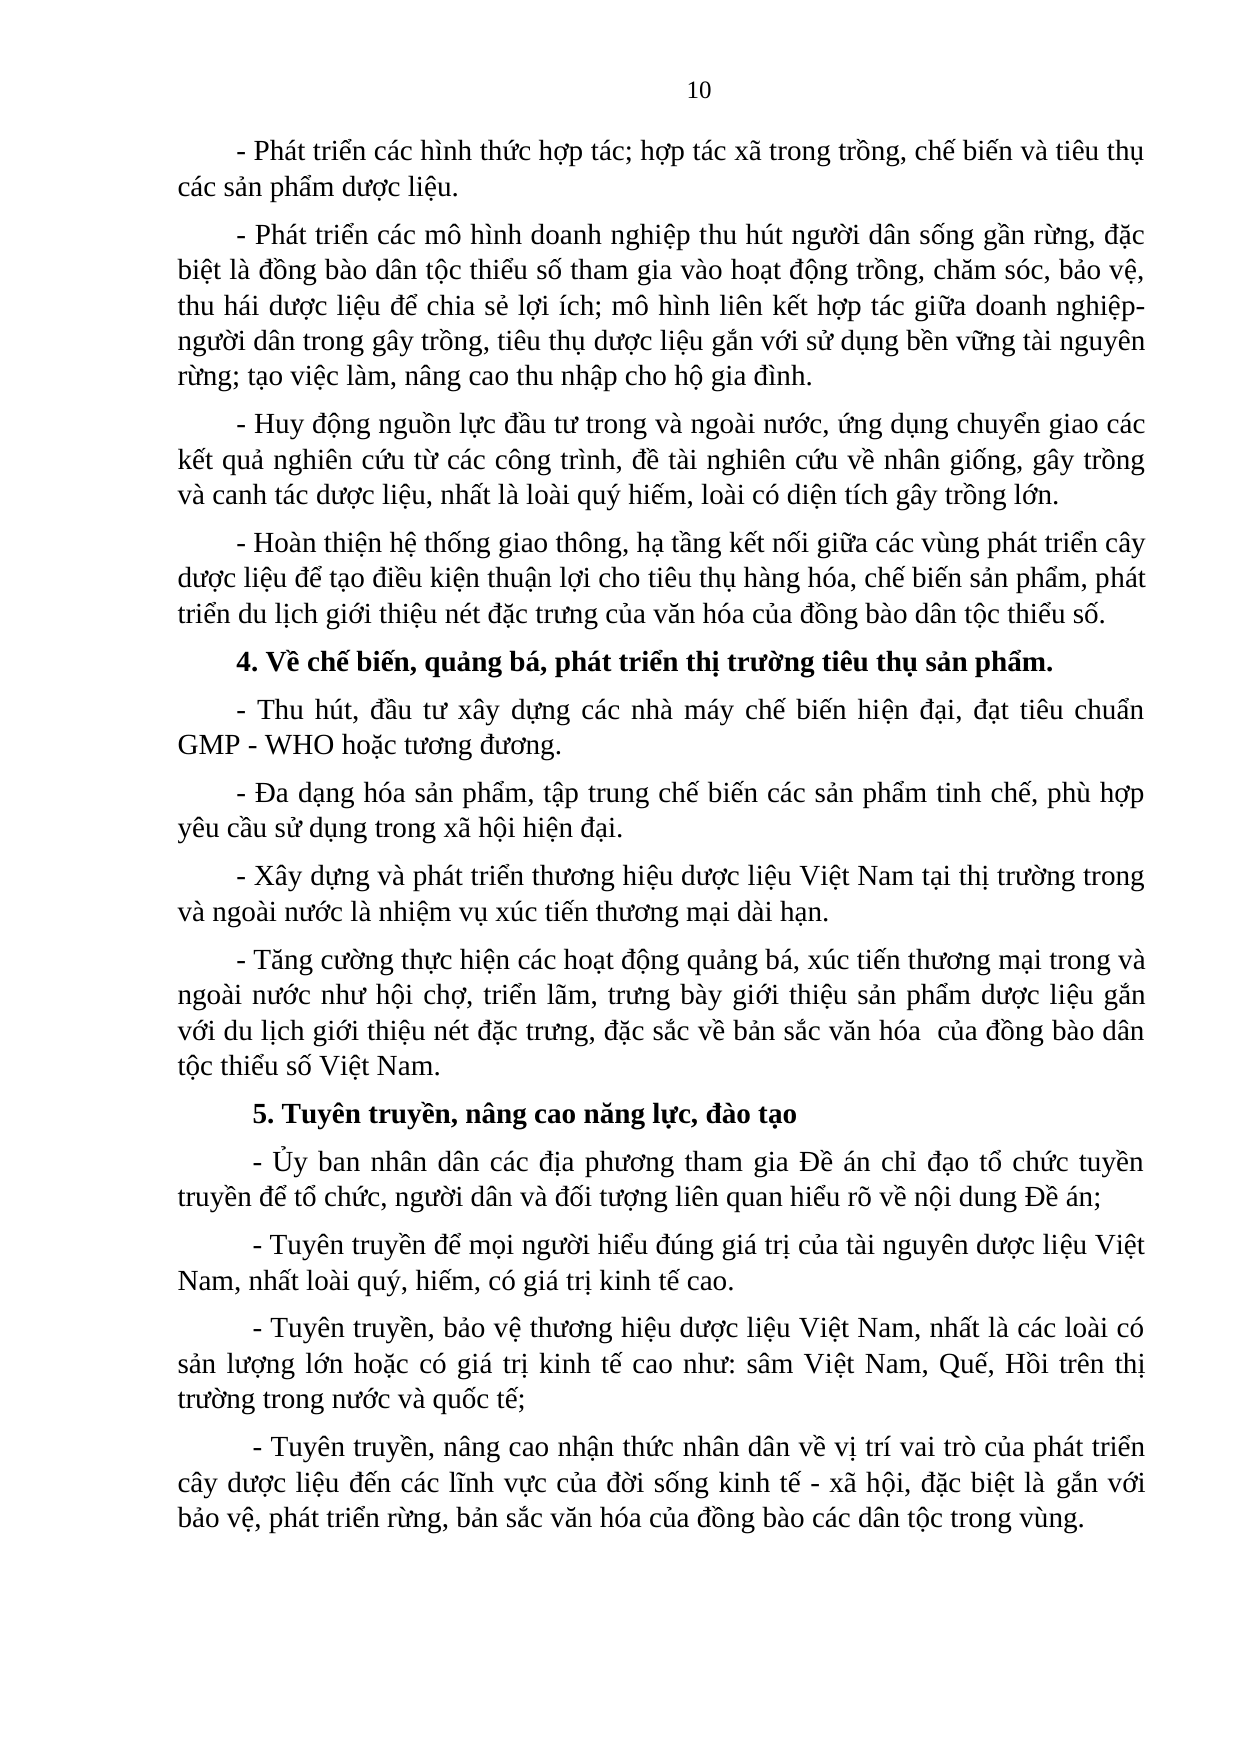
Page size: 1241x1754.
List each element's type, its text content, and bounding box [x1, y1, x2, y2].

text - Đa dạng hóa sản phẩm, tập trung chế biến các sản phẩm tinh chế, phù hợp yêu cầu sử dụng trong xã hội hiện đại. [177, 774, 1146, 845]
text - Ủy ban nhân dân các địa phương tham gia Đề án chỉ đạo tổ chức tuyền truyền để tổ chức, người dân và đối tượng liên quan hiểu rõ về nội dung Đề án; [177, 1143, 1146, 1214]
subtitle 4. Về chế biến, quảng bá, phát triển thị trường tiêu thụ sản phẩm. [177, 643, 1146, 678]
text - Tuyên truyền để mọi người hiểu đúng giá trị của tài nguyên dược liệu Việt Nam, nhất loài quý, hiếm, có giá trị kinh tế cao. [177, 1226, 1146, 1297]
text - Huy động nguồn lực đầu tư trong và ngoài nước, ứng dụng chuyển giao các kết quả nghiên cứu từ các công trình, đề tài nghiên cứu về nhân giống, gây trồng và canh tác dược liệu, nhất là loài quý hiếm, loài có diện tích gây trồng lớn. [177, 405, 1146, 442]
subtitle 5. Tuyên truyền, nâng cao năng lực, đào tạo [177, 1095, 1146, 1130]
text - Phát triển các mô hình doanh nghiệp thu hút người dân sống gần rừng, đặc biệt là đồng bào dân tộc thiểu số tham gia vào hoạt động trồng, chăm sóc, bảo vệ, thu hái dược liệu để chia sẻ lợi ích; mô hình liên kết hợp tác giữa doanh nghiệp-người dân trong gây trồng, tiêu thụ dược liệu gắn với sử dụng bền vững tài nguyên rừng; tạo việc làm, nâng cao thu nhập cho hộ gia đình. [177, 321, 1146, 393]
text - Phát triển các mô hình doanh nghiệp thu hút người dân sống gần rừng, đặc biệt là đồng bào dân tộc thiểu số tham gia vào hoạt động trồng, chăm sóc, bảo vệ, thu hái dược liệu để chia sẻ lợi ích; mô hình liên kết hợp tác giữa doanh nghiệp-người dân trong gây trồng, tiêu thụ dược liệu gắn với sử dụng bền vững tài nguyên rừng; tạo việc làm, nâng cao thu nhập cho hộ gia đình. [177, 216, 1146, 252]
text - Tăng cường thực hiện các hoạt động quảng bá, xúc tiến thương mại trong và ngoài nước như hội chợ, triển lãm, trưng bày giới thiệu sản phẩm dược liệu gắn với du lịch giới thiệu nét đặc trưng, đặc sắc về bản sắc văn hóa của đồng bào dân tộc thiểu số Việt Nam. [177, 941, 1146, 1082]
text - Hoàn thiện hệ thống giao thông, hạ tầng kết nối giữa các vùng phát triển cây dược liệu để tạo điều kiện thuận lợi cho tiêu thụ hàng hóa, chế biến sản phẩm, phát triển du lịch giới thiệu nét đặc trưng của văn hóa của đồng bào dân tộc thiểu số. [177, 524, 1146, 630]
text - Xây dựng và phát triển thương hiệu dược liệu Việt Nam tại thị trường trong và ngoài nước là nhiệm vụ xúc tiến thương mại dài hạn. [177, 857, 1146, 928]
text - Phát triển các hình thức hợp tác; hợp tác xã trong trồng, chế biến và tiêu thụ các sản phẩm dược liệu. [177, 132, 1146, 203]
text - Thu hút, đầu tư xây dựng các nhà máy chế biến hiện đại, đạt tiêu chuẩn GMP - WHO hoặc tương đương. [177, 691, 1146, 762]
text - Huy động nguồn lực đầu tư trong và ngoài nước, ứng dụng chuyển giao các kết quả nghiên cứu từ các công trình, đề tài nghiên cứu về nhân giống, gây trồng và canh tác dược liệu, nhất là loài quý hiếm, loài có diện tích gây trồng lớn. [177, 475, 1146, 512]
text - Tuyên truyền, nâng cao nhận thức nhân dân về vị trí vai trò của phát triển cây dược liệu đến các lĩnh vực của đời sống kinh tế - xã hội, đặc biệt là gắn với bảo vệ, phát triển rừng, bản sắc văn hóa của đồng bào các dân tộc trong vùng. [177, 1428, 1146, 1534]
text - Tuyên truyền, bảo vệ thương hiệu dược liệu Việt Nam, nhất là các loài có sản lượng lớn hoặc có giá trị kinh tế cao như: sâm Việt Nam, Quế, Hồi trên thị trường trong nước và quốc tế; [177, 1309, 1146, 1416]
